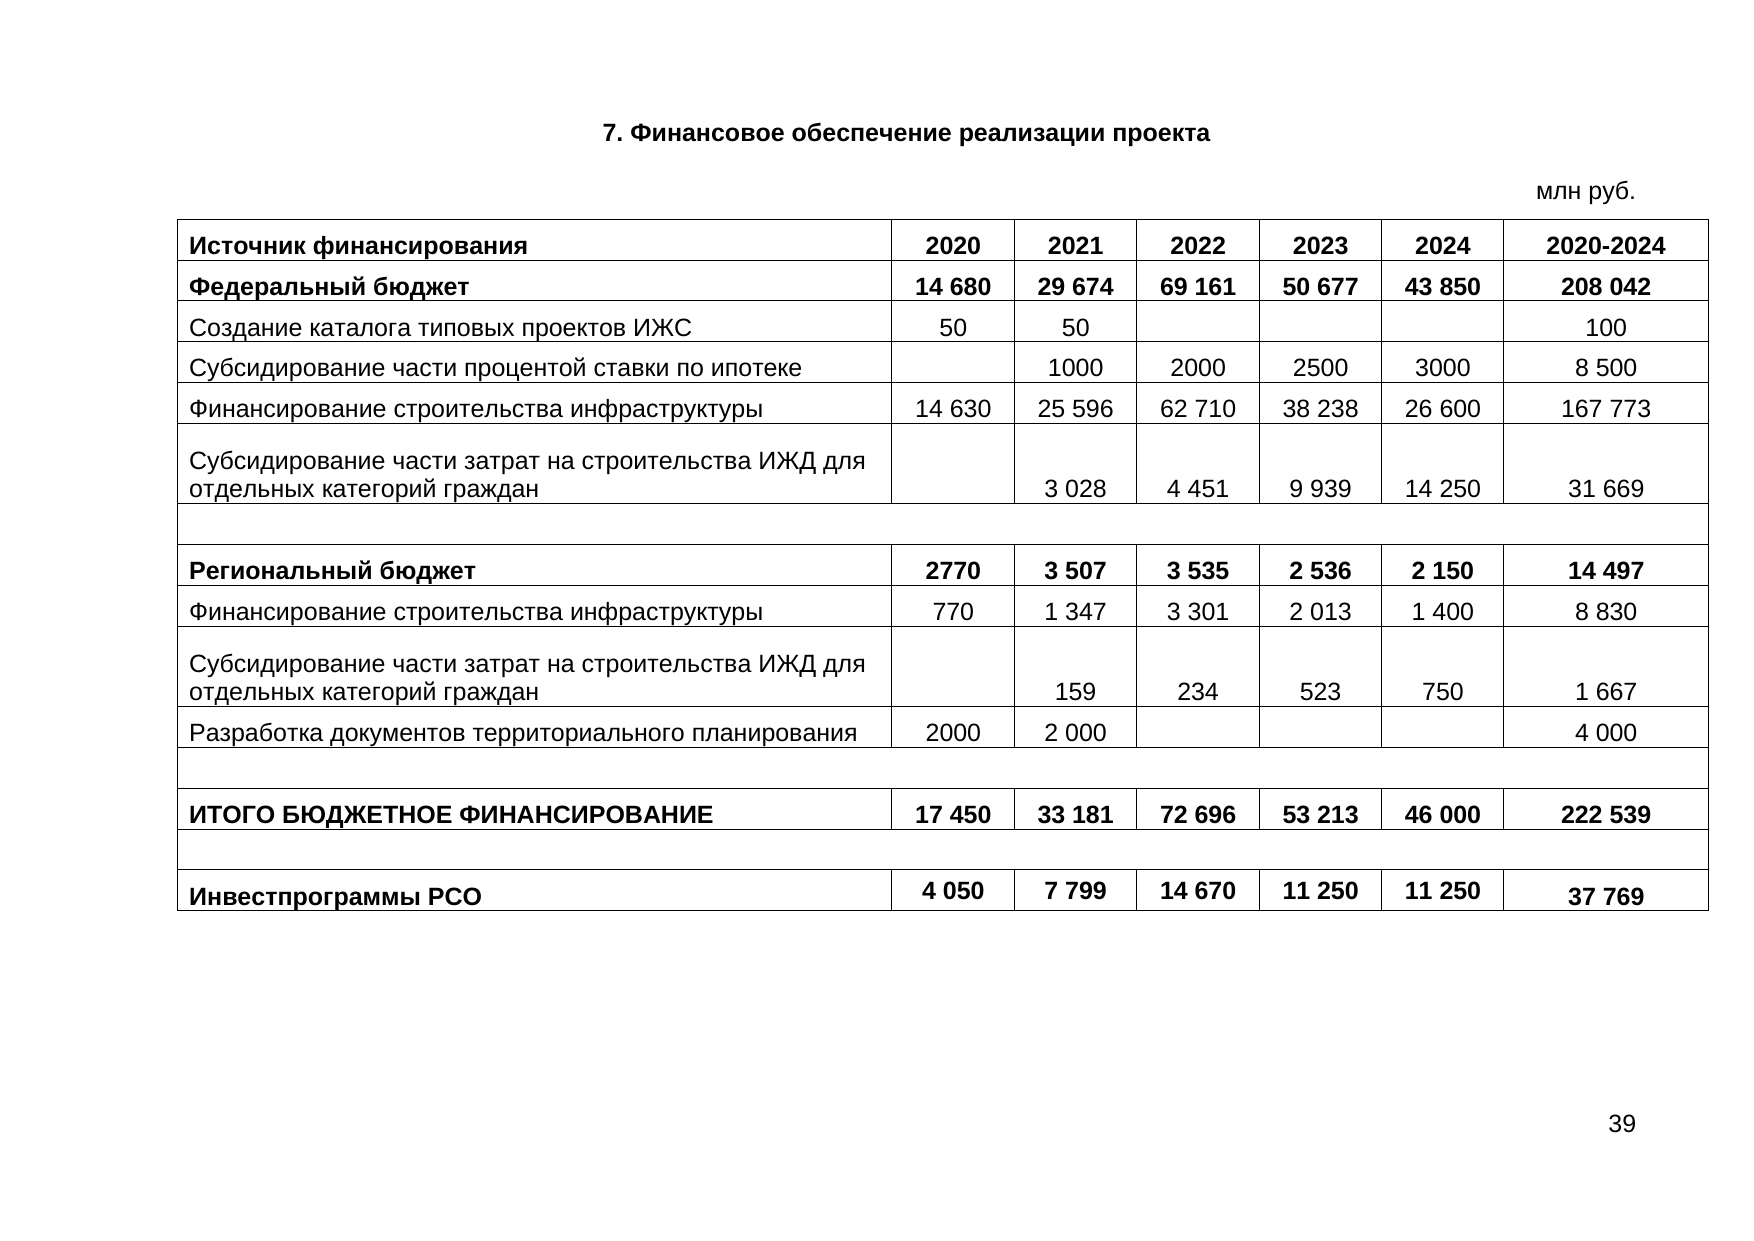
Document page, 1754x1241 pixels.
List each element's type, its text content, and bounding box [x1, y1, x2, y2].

table_cell [178, 830, 1708, 869]
table_cell 4 050 [892, 870, 1014, 910]
table_cell 11 250 [1382, 870, 1503, 910]
table_cell 3000 [1382, 342, 1503, 382]
text млн руб. [177, 176, 1636, 204]
table_cell 2 013 [1260, 586, 1381, 626]
table_cell 1000 [1015, 342, 1136, 382]
table_cell 167 773 [1504, 383, 1708, 423]
table_cell 770 [892, 586, 1014, 626]
table_cell Разработка документов территориального планирования [178, 707, 891, 747]
table_cell 8 500 [1504, 342, 1708, 382]
table_cell Создание каталога типовых проектов ИЖС [178, 301, 891, 341]
table_cell 31 669 [1504, 424, 1708, 503]
table_cell 4 000 [1504, 707, 1708, 747]
table_cell 2500 [1260, 342, 1381, 382]
table_cell Региональный бюджет [178, 545, 891, 585]
table_cell 14 250 [1382, 424, 1503, 503]
table_cell 3 028 [1015, 424, 1136, 503]
table_cell 2770 [892, 545, 1014, 585]
table_cell 26 600 [1382, 383, 1503, 423]
table_cell 234 [1137, 627, 1259, 706]
table_cell 2 000 [1015, 707, 1136, 747]
table_cell [1260, 301, 1381, 341]
table_cell Субсидирование части затрат на строительства ИЖД для отдельных категорий граждан [178, 627, 891, 706]
table_cell 50 677 [1260, 261, 1381, 300]
table_cell 14 630 [892, 383, 1014, 423]
table_cell 33 181 [1015, 789, 1136, 828]
table_cell [1137, 301, 1259, 341]
table_cell 4 451 [1137, 424, 1259, 503]
table_cell 3 535 [1137, 545, 1259, 585]
table_cell Федеральный бюджет [178, 261, 891, 300]
table_header 2020 [892, 220, 1014, 259]
table_cell 1 667 [1504, 627, 1708, 706]
table_cell 2 150 [1382, 545, 1503, 585]
table_cell [178, 504, 1708, 544]
table_header 2022 [1137, 220, 1259, 259]
table_cell 69 161 [1137, 261, 1259, 300]
table_cell [1382, 301, 1503, 341]
table_cell 2000 [892, 707, 1014, 747]
table_header 2024 [1382, 220, 1503, 259]
table_cell 29 674 [1015, 261, 1136, 300]
table_header 2020-2024 [1504, 220, 1708, 259]
table_cell 523 [1260, 627, 1381, 706]
table_cell Инвестпрограммы РСО [178, 870, 891, 910]
table_cell [892, 627, 1014, 706]
table_header 2021 [1015, 220, 1136, 259]
table_cell [1382, 707, 1503, 747]
table_cell ИТОГО БЮДЖЕТНОЕ ФИНАНСИРОВАНИЕ [178, 789, 891, 828]
table_cell 25 596 [1015, 383, 1136, 423]
table_header Источник финансирования [178, 220, 891, 259]
table_cell [1260, 707, 1381, 747]
table_cell 14 497 [1504, 545, 1708, 585]
table_cell 46 000 [1382, 789, 1503, 828]
table_cell Финансирование строительства инфраструктуры [178, 383, 891, 423]
table_cell 50 [892, 301, 1014, 341]
table_cell 2 536 [1260, 545, 1381, 585]
table_cell 222 539 [1504, 789, 1708, 828]
table_cell 14 670 [1137, 870, 1259, 910]
table_cell 17 450 [892, 789, 1014, 828]
table_cell 9 939 [1260, 424, 1381, 503]
table_cell 100 [1504, 301, 1708, 341]
table_cell 7 799 [1015, 870, 1136, 910]
table_cell 43 850 [1382, 261, 1503, 300]
subtitle Финансовое обеспечение реализации проекта [177, 118, 1636, 147]
table_cell 3 301 [1137, 586, 1259, 626]
table_cell Субсидирование части процентой ставки по ипотеке [178, 342, 891, 382]
table_cell 1 400 [1382, 586, 1503, 626]
table_cell Финансирование строительства инфраструктуры [178, 586, 891, 626]
table_cell [178, 748, 1708, 788]
table_cell Субсидирование части затрат на строительства ИЖД для отдельных категорий граждан [178, 424, 891, 503]
table_cell 159 [1015, 627, 1136, 706]
table_cell 8 830 [1504, 586, 1708, 626]
table_cell 3 507 [1015, 545, 1136, 585]
table_cell [1137, 707, 1259, 747]
table_cell [892, 342, 1014, 382]
table_cell 50 [1015, 301, 1136, 341]
table_cell 14 680 [892, 261, 1014, 300]
table_header 2023 [1260, 220, 1381, 259]
table_cell 53 213 [1260, 789, 1381, 828]
table_cell 62 710 [1137, 383, 1259, 423]
table_cell 37 769 [1504, 870, 1708, 910]
table_cell 750 [1382, 627, 1503, 706]
table_cell 208 042 [1504, 261, 1708, 300]
table_cell 38 238 [1260, 383, 1381, 423]
table_cell 2000 [1137, 342, 1259, 382]
table_cell 72 696 [1137, 789, 1259, 828]
table_cell 11 250 [1260, 870, 1381, 910]
table_cell [892, 424, 1014, 503]
table_cell 1 347 [1015, 586, 1136, 626]
